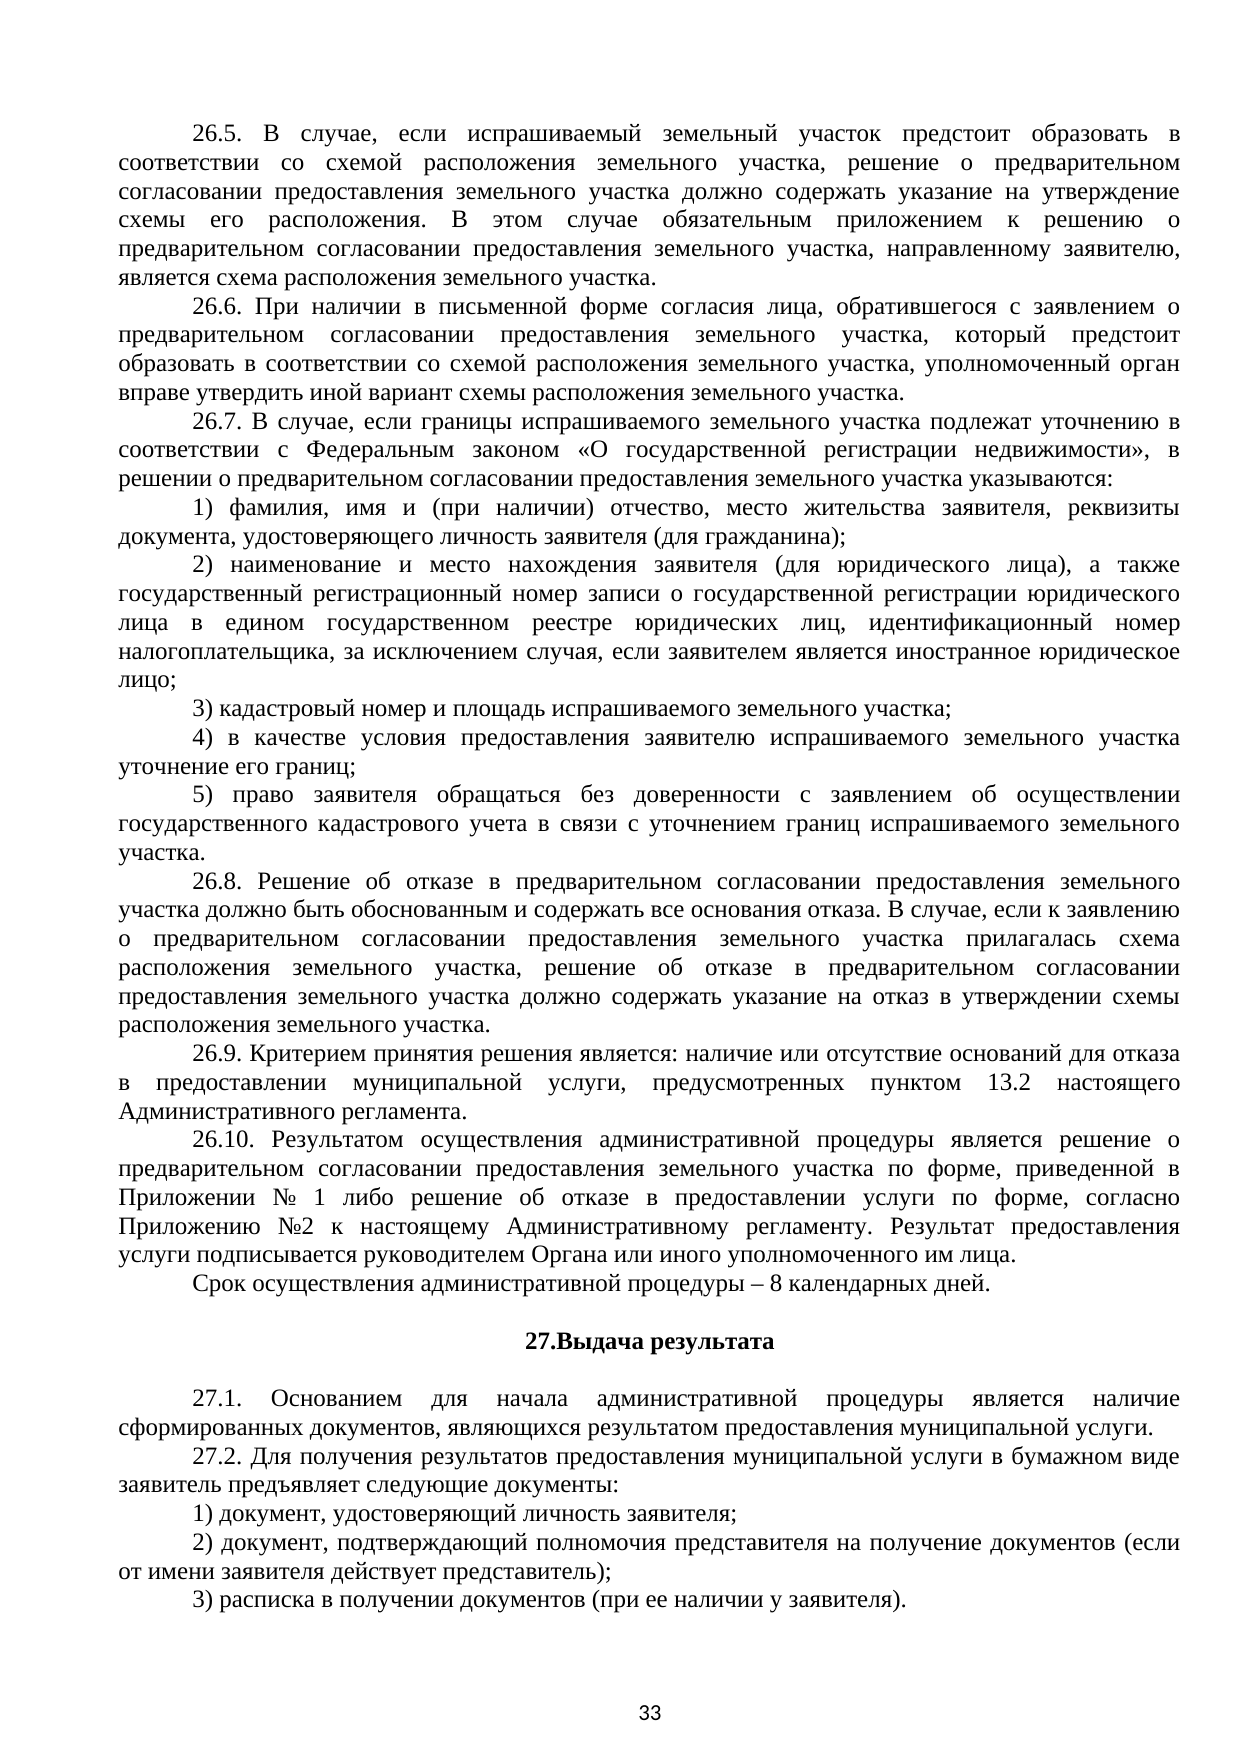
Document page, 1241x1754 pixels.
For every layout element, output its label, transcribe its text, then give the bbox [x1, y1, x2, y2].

text 4) в качестве условия предоставления заявителю испрашиваемого земельного участка уточнение его границ; [118, 722, 1181, 779]
text 26.10. Результатом осуществления административной процедуры является решение о предварительном согласовании предоставления земельного участка по форме, приведенной в Приложении № 1 либо решение об отказе в предоставлении услуги по форме, согласно Приложению №2 к настоящему Административному регламенту. Результат предоставления услуги подписывается руководителем Органа или иного уполномоченного им лица. [118, 1124, 1181, 1268]
text 2) наименование и место нахождения заявителя (для юридического лица), а также государственный регистрационный номер записи о государственной регистрации юридического лица в едином государственном реестре юридических лиц, идентификационный номер налогоплательщика, за исключением случая, если заявителем является иностранное юридическое лицо; [118, 549, 1181, 693]
text 1) документ, удостоверяющий личность заявителя; [118, 1498, 1181, 1527]
text 1) фамилия, имя и (при наличии) отчество, место жительства заявителя, реквизиты документа, удостоверяющего личность заявителя (для гражданина); [118, 492, 1181, 549]
text 3) кадастровый номер и площадь испрашиваемого земельного участка; [118, 693, 1181, 722]
text 26.8. Решение об отказе в предварительном согласовании предоставления земельного участка должно быть обоснованным и содержать все основания отказа. В случае, если к заявлению о предварительном согласовании предоставления земельного участка прилагалась схема расположения земельного участка, решение об отказе в предварительном согласовании предоставления земельного участка должно содержать указание на отказ в утверждении схемы расположения земельного участка. [118, 866, 1181, 1038]
text 3) расписка в получении документов (при ее наличии у заявителя). [118, 1584, 1181, 1613]
text 26.5. В случае, если испрашиваемый земельный участок предстоит образовать в соответствии со схемой расположения земельного участка, решение о предварительном согласовании предоставления земельного участка должно содержать указание на утверждение схемы его расположения. В этом случае обязательным приложением к решению о предварительном согласовании предоставления земельного участка, направленному заявителю, является схема расположения земельного участка. [118, 118, 1181, 291]
text 26.6. При наличии в письменной форме согласия лица, обратившегося с заявлением о предварительном согласовании предоставления земельного участка, который предстоит образовать в соответствии со схемой расположения земельного участка, уполномоченный орган вправе утвердить иной вариант схемы расположения земельного участка. [118, 291, 1181, 406]
text Срок осуществления административной процедуры – 8 календарных дней. [118, 1268, 1181, 1297]
text 2) документ, подтверждающий полномочия представителя на получение документов (если от имени заявителя действует представитель); [118, 1527, 1181, 1584]
text 27.Выдача результата [118, 1326, 1181, 1354]
text 26.9. Критерием принятия решения является: наличие или отсутствие оснований для отказа в предоставлении муниципальной услуги, предусмотренных пунктом 13.2 настоящего Административного регламента. [118, 1038, 1181, 1124]
text 27.2. Для получения результатов предоставления муниципальной услуги в бумажном виде заявитель предъявляет следующие документы: [118, 1441, 1181, 1498]
text 27.1. Основанием для начала административной процедуры является наличие сформированных документов, являющихся результатом предоставления муниципальной услуги. [118, 1383, 1181, 1441]
text 5) право заявителя обращаться без доверенности с заявлением об осуществлении государственного кадастрового учета в связи с уточнением границ испрашиваемого земельного участка. [118, 779, 1181, 866]
text 26.7. В случае, если границы испрашиваемого земельного участка подлежат уточнению в соответствии с Федеральным законом «О государственной регистрации недвижимости», в решении о предварительном согласовании предоставления земельного участка указываются: [118, 406, 1181, 492]
